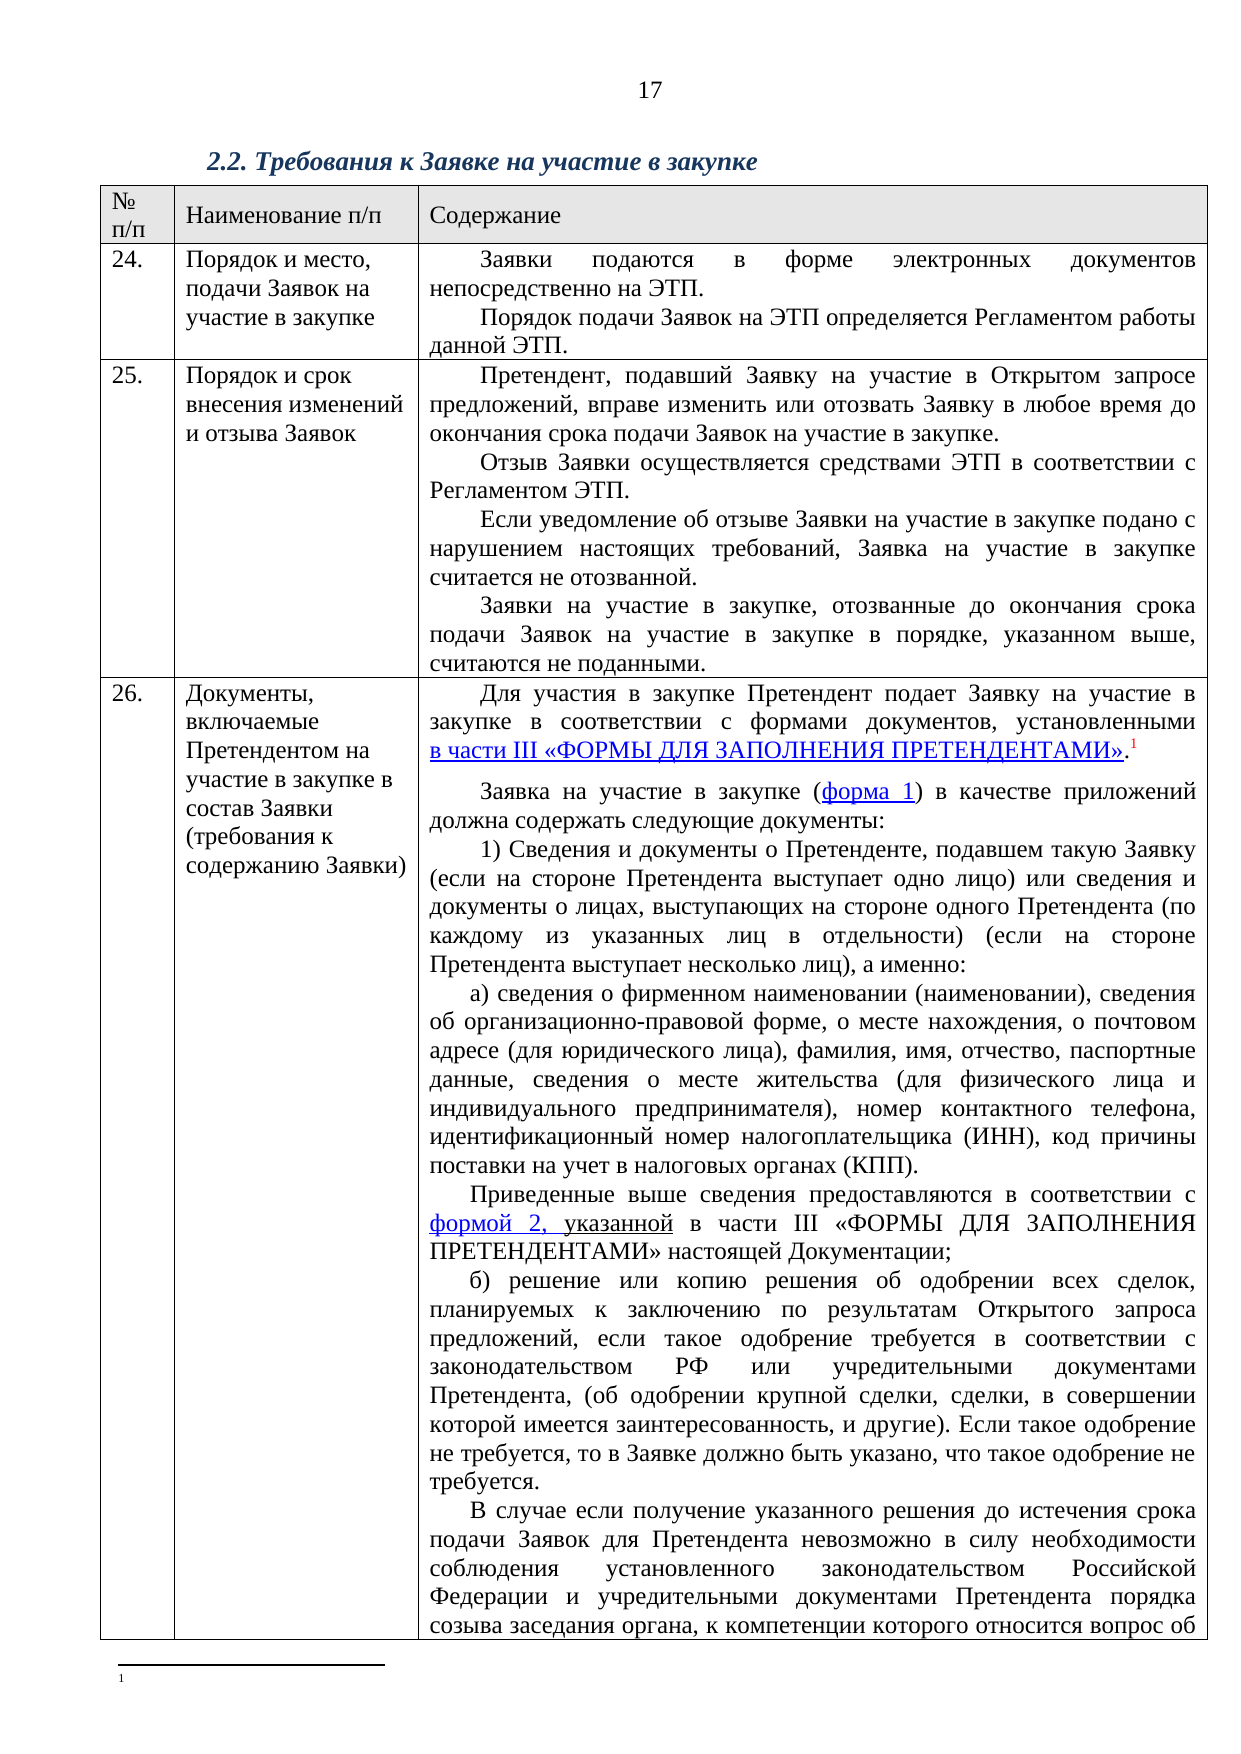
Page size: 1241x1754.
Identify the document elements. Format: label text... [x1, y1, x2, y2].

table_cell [175, 678, 418, 1639]
table_cell Порядок и срок внесения изменений и отзыва Заявок [175, 360, 418, 677]
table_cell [419, 678, 1207, 1639]
subtitle 2.2. Требования к Заявке на участие в закупке [207, 145, 1181, 176]
table_cell Порядок и место, подачи Заявок на участие в закупке [175, 244, 418, 359]
table_cell [101, 360, 174, 677]
table_header Содержание [419, 186, 1207, 243]
table_header Наименование п/п [175, 186, 418, 243]
table_cell [101, 244, 174, 359]
table_cell Претендент, подавший Заявку на участие в Открытом запросе предложений, вправе изменить или отозвать Заявку в любое время до окончания срока подачи Заявок на участие в закупке. Отзыв Заявки осуществляется средствами ЭТП в соответствии с Регламентом ЭТП. Если уведомление об отзыве Заявки на участие в закупке подано с нарушением настоящих требований, Заявка на участие в закупке считается не отозванной. Заявки на участие в закупке, отозванные до окончания срока подачи Заявок на участие в закупке в порядке, указанном выше, считаются не поданными. [419, 360, 1207, 677]
table_cell Заявки подаются в форме электронных документов непосредственно на ЭТП. Порядок подачи Заявок на ЭТП определяется Регламентом работы данной ЭТП. [419, 244, 1207, 359]
table_header № п/п [101, 186, 174, 243]
table_cell [101, 678, 174, 1639]
